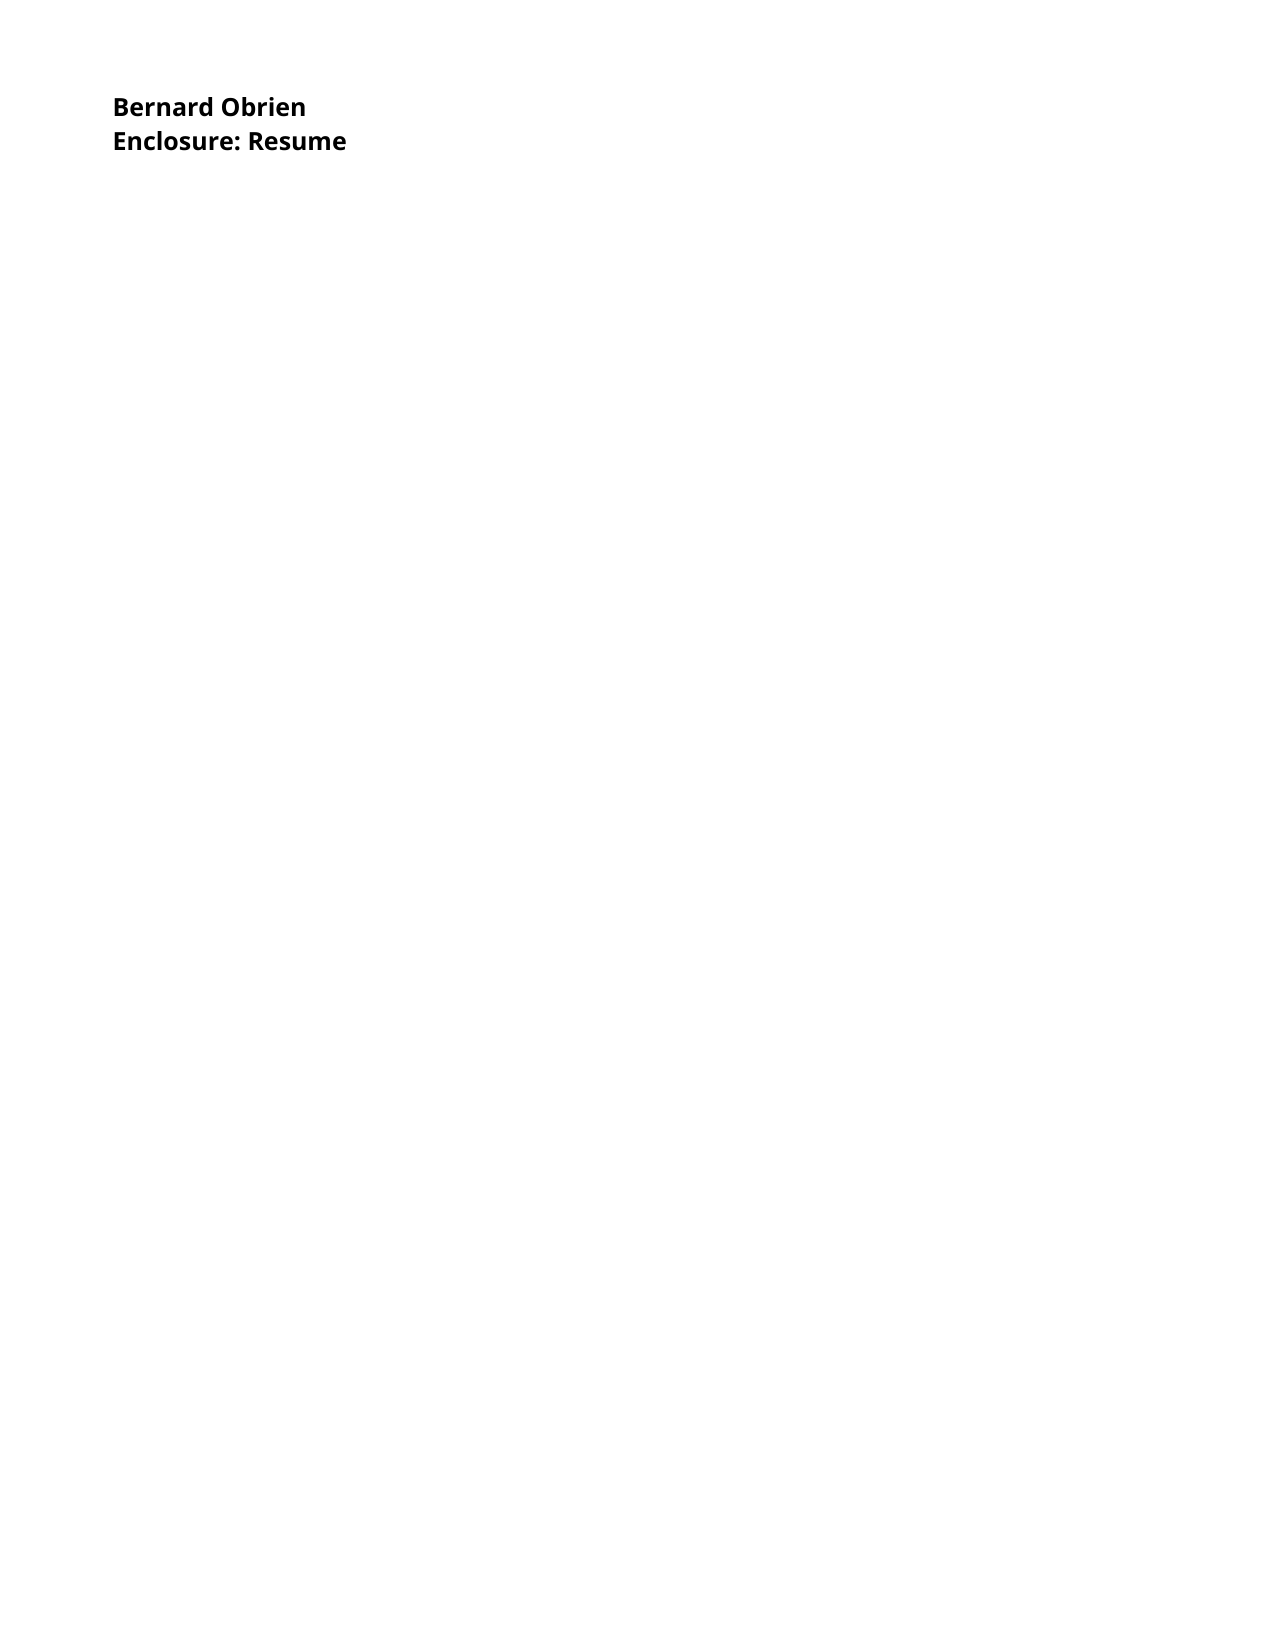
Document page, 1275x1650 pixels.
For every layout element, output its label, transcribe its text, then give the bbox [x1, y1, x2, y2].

text Bernard Obrien [112, 90, 1181, 124]
text Enclosure: Resume [112, 124, 1181, 158]
